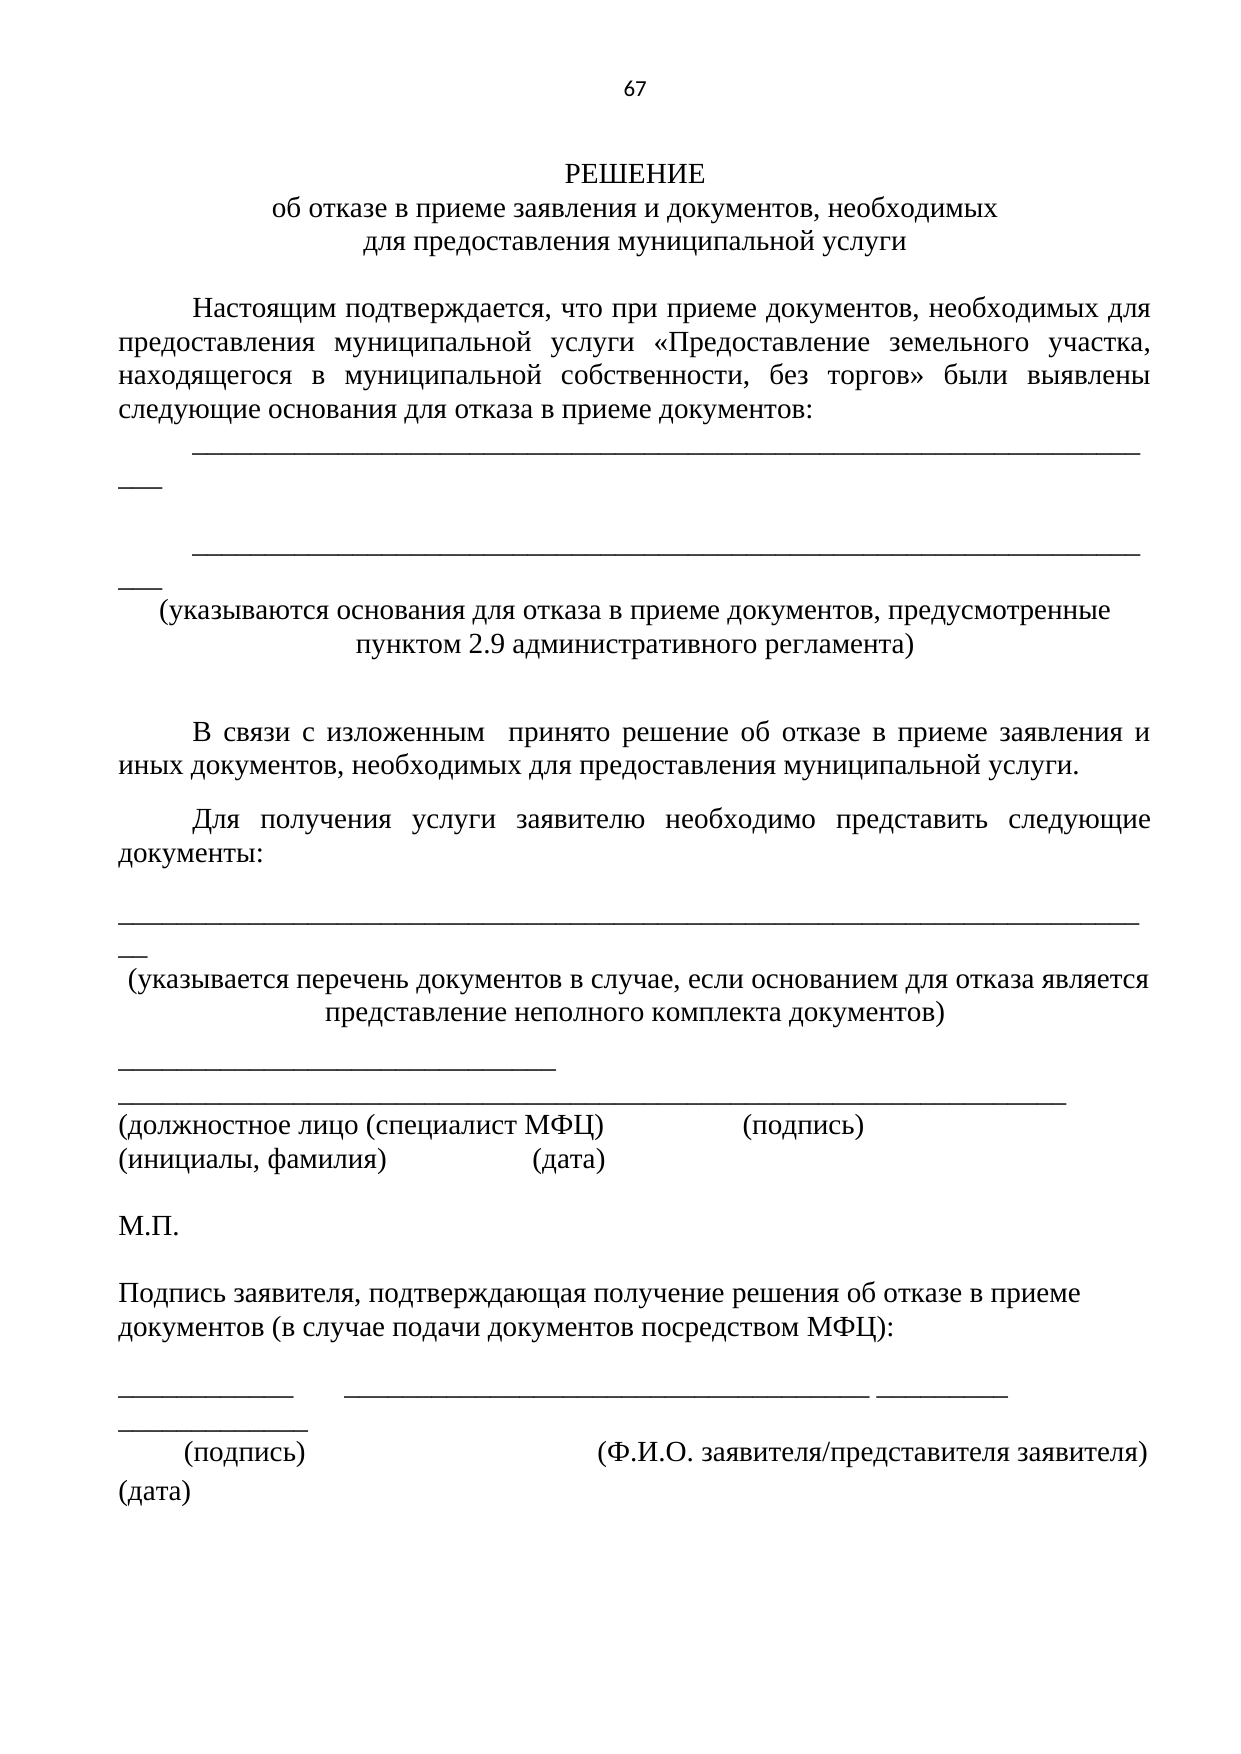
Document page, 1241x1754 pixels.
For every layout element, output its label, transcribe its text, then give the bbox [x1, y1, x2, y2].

text РЕШЕНИЕ [118, 156, 1152, 190]
text М.П. [118, 1208, 1152, 1242]
text представление неполного комплекта документов) [118, 994, 1152, 1028]
text (указываются основания для отказа в приеме документов, предусмотренные пунктом 2.9 административного регламента) [118, 592, 1152, 659]
text ______________________________ _________________________________________________________________ [118, 1040, 1152, 1107]
text (должностное лицо (специалист МФЦ) (подпись) (инициалы, фамилия) (дата) [118, 1107, 1152, 1174]
text (указывается перечень документов в случае, если основанием для отказа является [118, 961, 1152, 994]
text ________________________________________________________________________ [118, 894, 1152, 961]
text (подпись) (Ф.И.О. заявителя/представителя заявителя) (дата) [118, 1434, 1152, 1506]
text ____________ ____________________________________ _________ _____________ [118, 1367, 1152, 1434]
text ____________________________________________________________________ [118, 525, 1152, 592]
text В связи с изложенным принято решение об отказе в приеме заявления и иных документов, необходимых для предоставления муниципальной услуги. [118, 714, 1152, 781]
text Для получения услуги заявителю необходимо представить следующие документы: [118, 802, 1152, 869]
text Настоящим подтверждается, что при приеме документов, необходимых для предоставления муниципальной услуги «Предоставление земельного участка, находящегося в муниципальной собственности, без торгов» были выявлены следующие основания для отказа в приеме документов: [118, 290, 1152, 424]
text Подпись заявителя, подтверждающая получение решения об отказе в приеме документов (в случае подачи документов посредством МФЦ): [118, 1275, 1152, 1342]
text ____________________________________________________________________ [118, 424, 1152, 492]
text об отказе в приеме заявления и документов, необходимых для предоставления муниципальной услуги [118, 190, 1152, 257]
